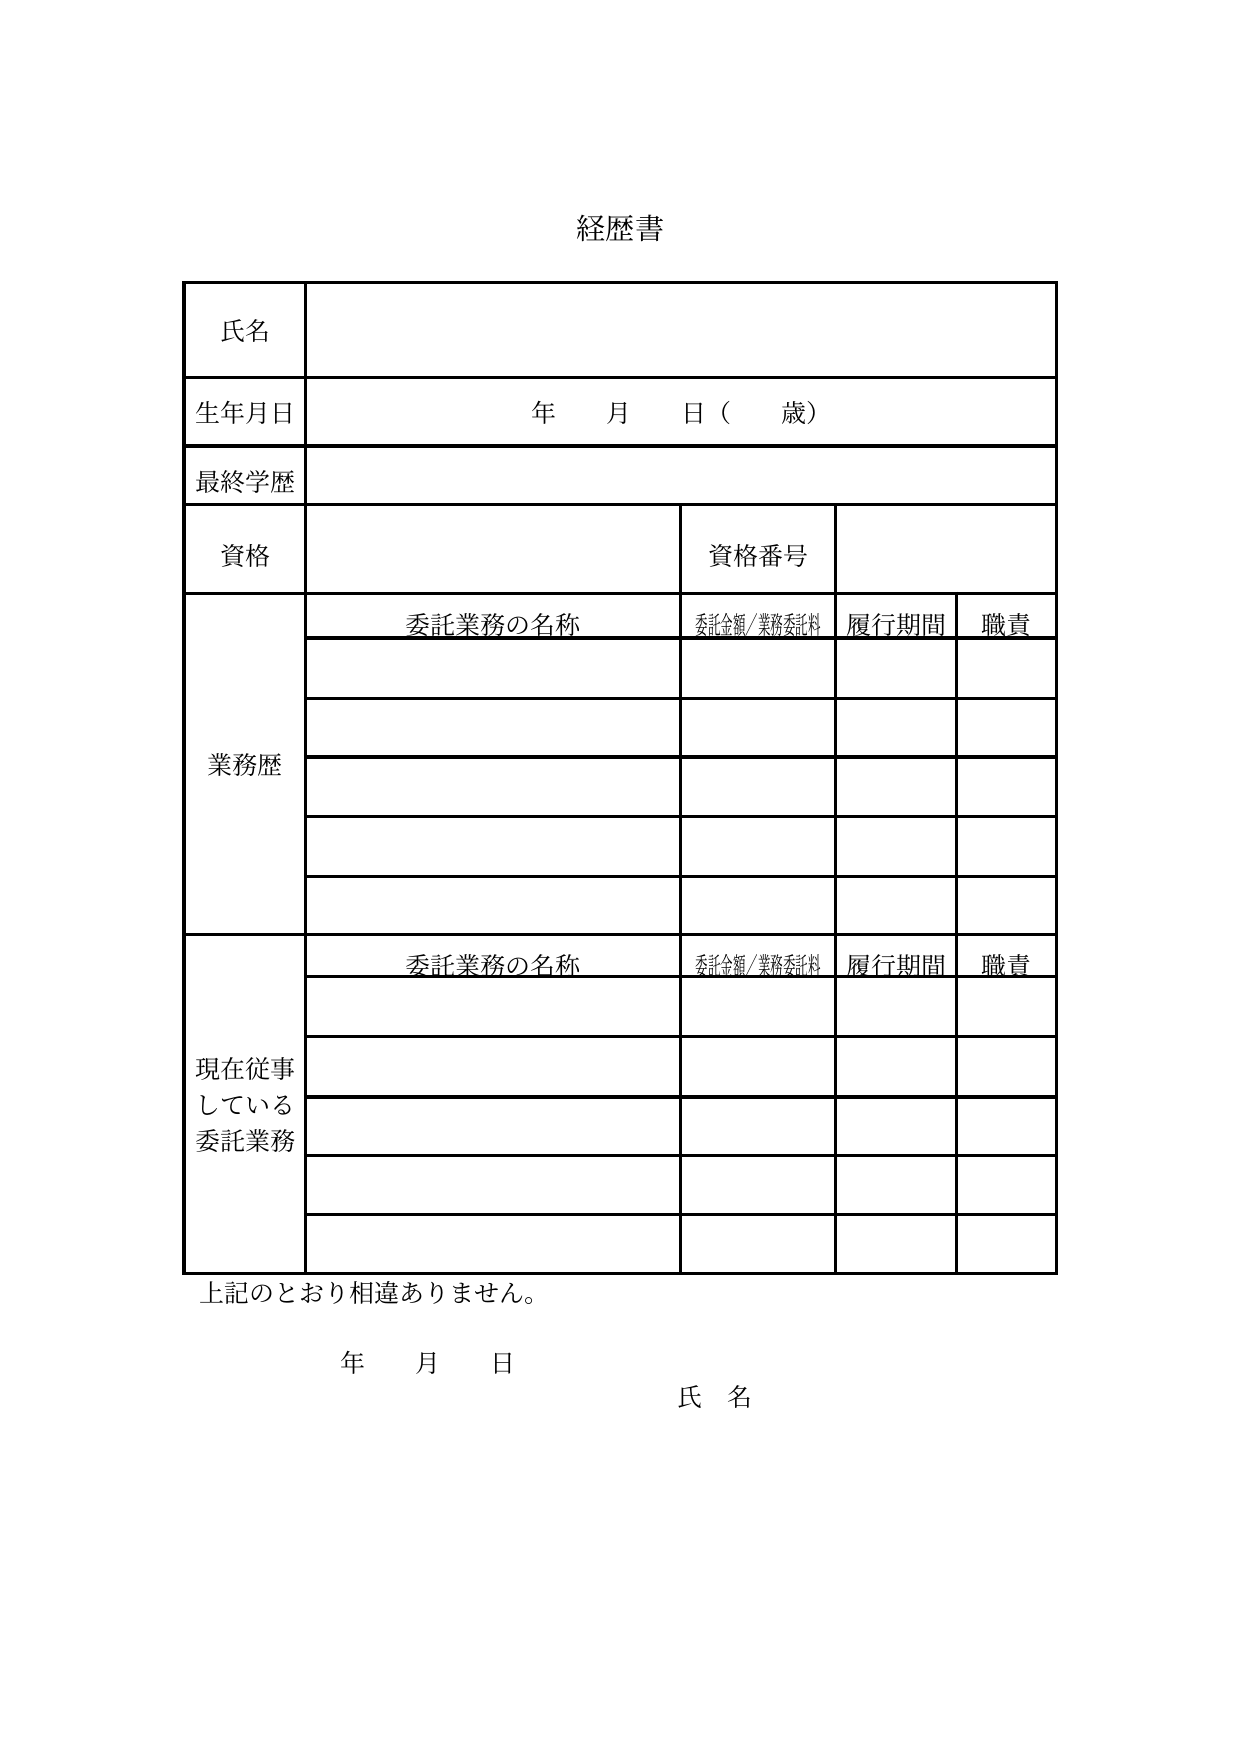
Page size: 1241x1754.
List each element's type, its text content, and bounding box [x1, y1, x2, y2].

table_cell [307, 1038, 679, 1095]
table_cell [958, 1216, 1055, 1272]
table_cell [958, 1099, 1055, 1154]
table_cell [958, 759, 1055, 815]
table_cell [682, 1038, 834, 1095]
table_cell [958, 818, 1055, 875]
table_cell [958, 878, 1055, 933]
table_cell [307, 978, 679, 1035]
table_cell [958, 700, 1055, 755]
table_cell [307, 700, 679, 755]
table_cell [682, 978, 834, 1035]
text 氏 名 [177, 1379, 1063, 1414]
table_cell 委託金額／業務委託料 [682, 936, 834, 975]
table_cell 委託業務の名称 [307, 936, 679, 975]
table_cell 履行期間 [837, 595, 955, 636]
table_cell 業務歴 [186, 595, 304, 933]
table_cell [682, 700, 834, 755]
table_cell [837, 1157, 955, 1213]
table_cell [958, 1038, 1055, 1095]
table_header 氏名 [186, 284, 304, 376]
table_cell 年 月 日（ 歳） [307, 379, 1055, 444]
table_cell 職責 [958, 936, 1055, 975]
table_cell [837, 700, 955, 755]
table_cell 資格 [186, 506, 304, 592]
table_cell [682, 759, 834, 815]
table_cell [307, 818, 679, 875]
table_cell 最終学歴 [186, 448, 304, 503]
table_cell [307, 506, 679, 592]
table_cell 職責 [958, 595, 1055, 636]
table_cell [307, 1157, 679, 1213]
table_cell [958, 640, 1055, 697]
table_cell [307, 1099, 679, 1154]
table_cell [837, 878, 955, 933]
table_cell [682, 640, 834, 697]
table_header [307, 284, 1055, 376]
table_cell 現在従事 している 委託業務 [186, 936, 304, 1272]
table_cell [958, 1157, 1055, 1213]
table_cell [682, 818, 834, 875]
table_cell [307, 759, 679, 815]
table_cell 委託業務の名称 [307, 595, 679, 636]
table_cell [307, 1216, 679, 1272]
table_cell [682, 878, 834, 933]
text 年 月 日 [177, 1344, 1063, 1379]
table_cell [837, 1216, 955, 1272]
table_cell [837, 1099, 955, 1154]
table_cell 資格番号 [682, 506, 834, 592]
table_cell [682, 1099, 834, 1154]
table_cell [837, 818, 955, 875]
table_cell [307, 640, 679, 697]
text 経歴書 [177, 212, 1063, 247]
table_cell 生年月日 [186, 379, 304, 444]
table_cell [837, 640, 955, 697]
table_cell 委託金額／業務委託料 [682, 595, 834, 636]
table_cell [837, 1038, 955, 1095]
table_cell [837, 759, 955, 815]
table_cell [682, 1216, 834, 1272]
text 上記のとおり相違ありません。 [177, 1275, 1063, 1309]
table_cell [307, 878, 679, 933]
table_cell [837, 978, 955, 1035]
table_cell [958, 978, 1055, 1035]
table_cell [837, 506, 1055, 592]
table_cell [307, 448, 1055, 503]
table_cell 履行期間 [837, 936, 955, 975]
table_cell [682, 1157, 834, 1213]
